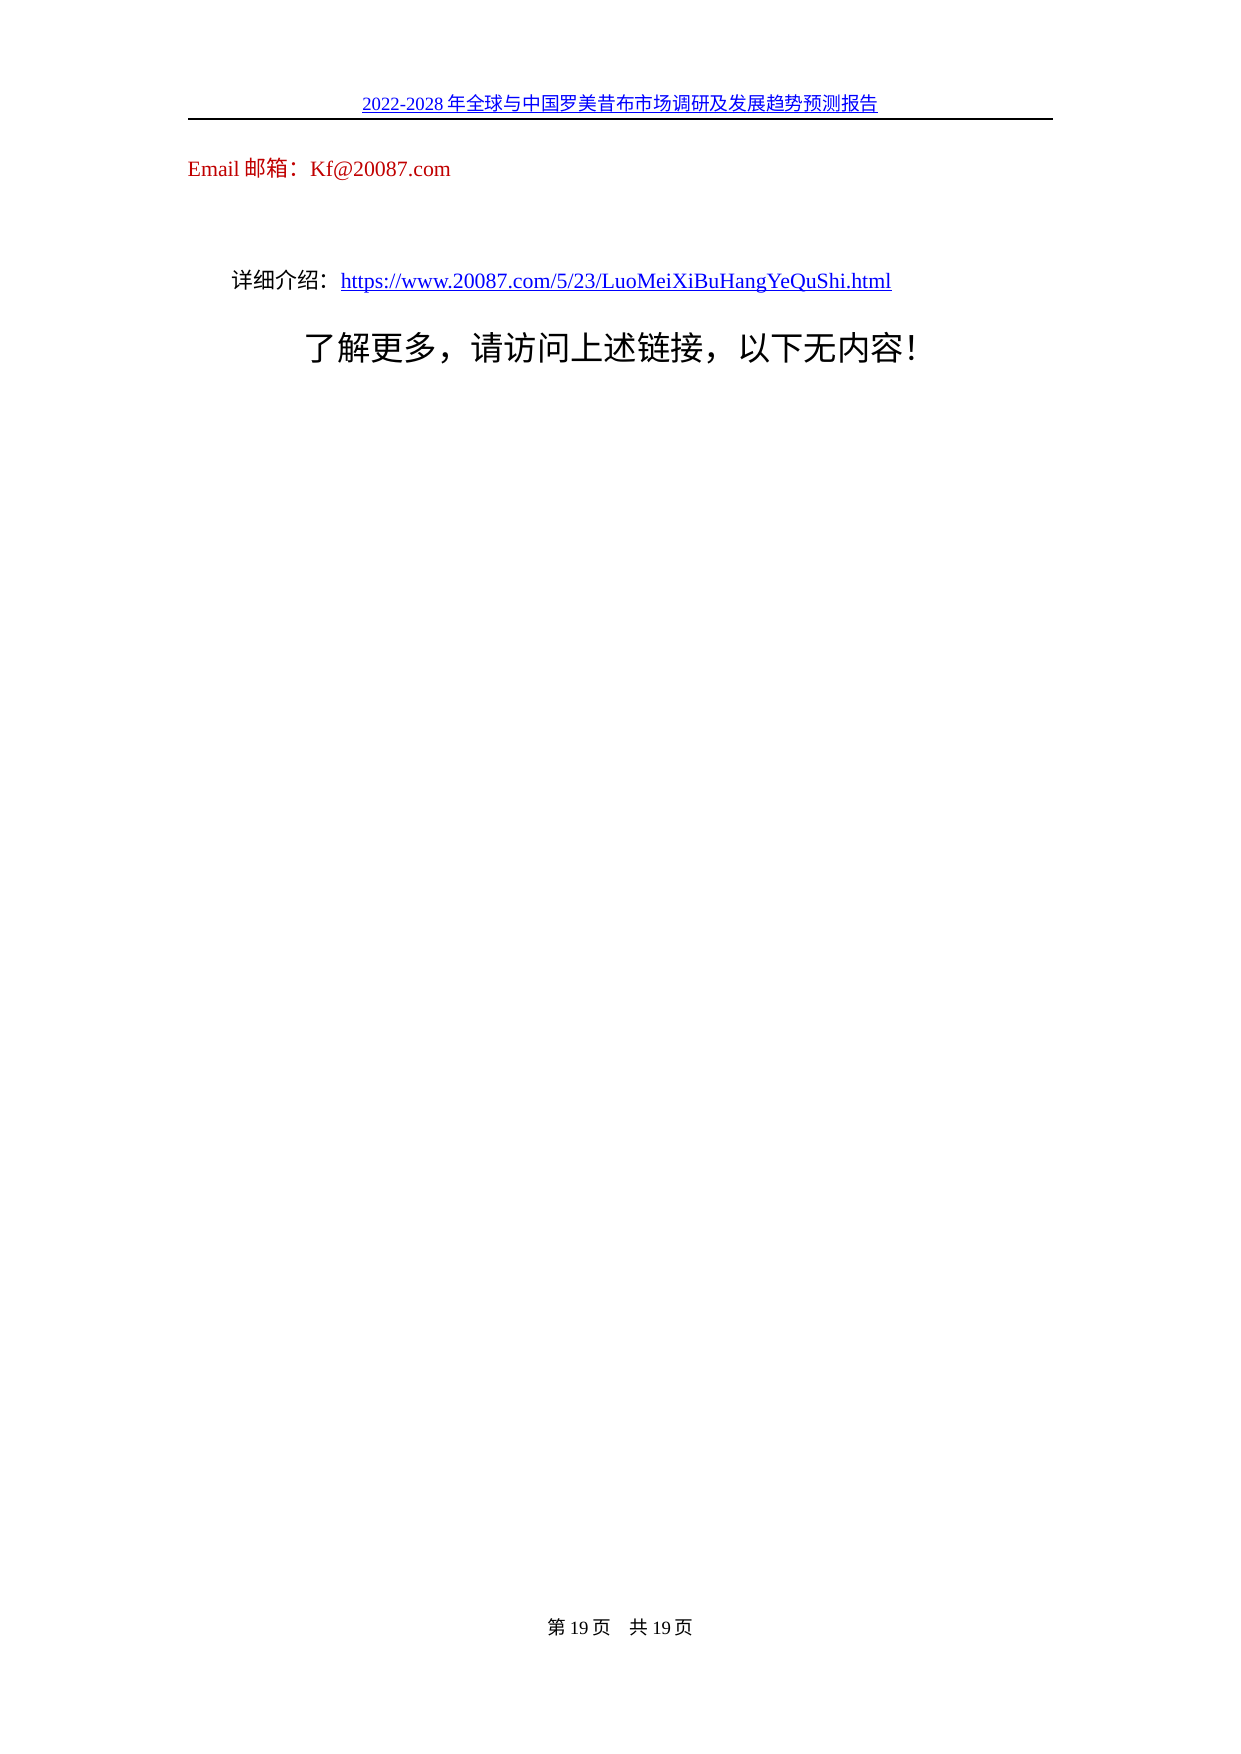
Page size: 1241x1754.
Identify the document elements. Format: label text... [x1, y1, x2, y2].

text 详细介绍：https://www.20087.com/5/23/LuoMeiXiBuHangYeQuShi.html [187, 263, 1053, 296]
title 了解更多，请访问上述链接，以下无内容！ [187, 313, 1053, 378]
text Email邮箱：Kf@20087.com [187, 150, 1053, 183]
